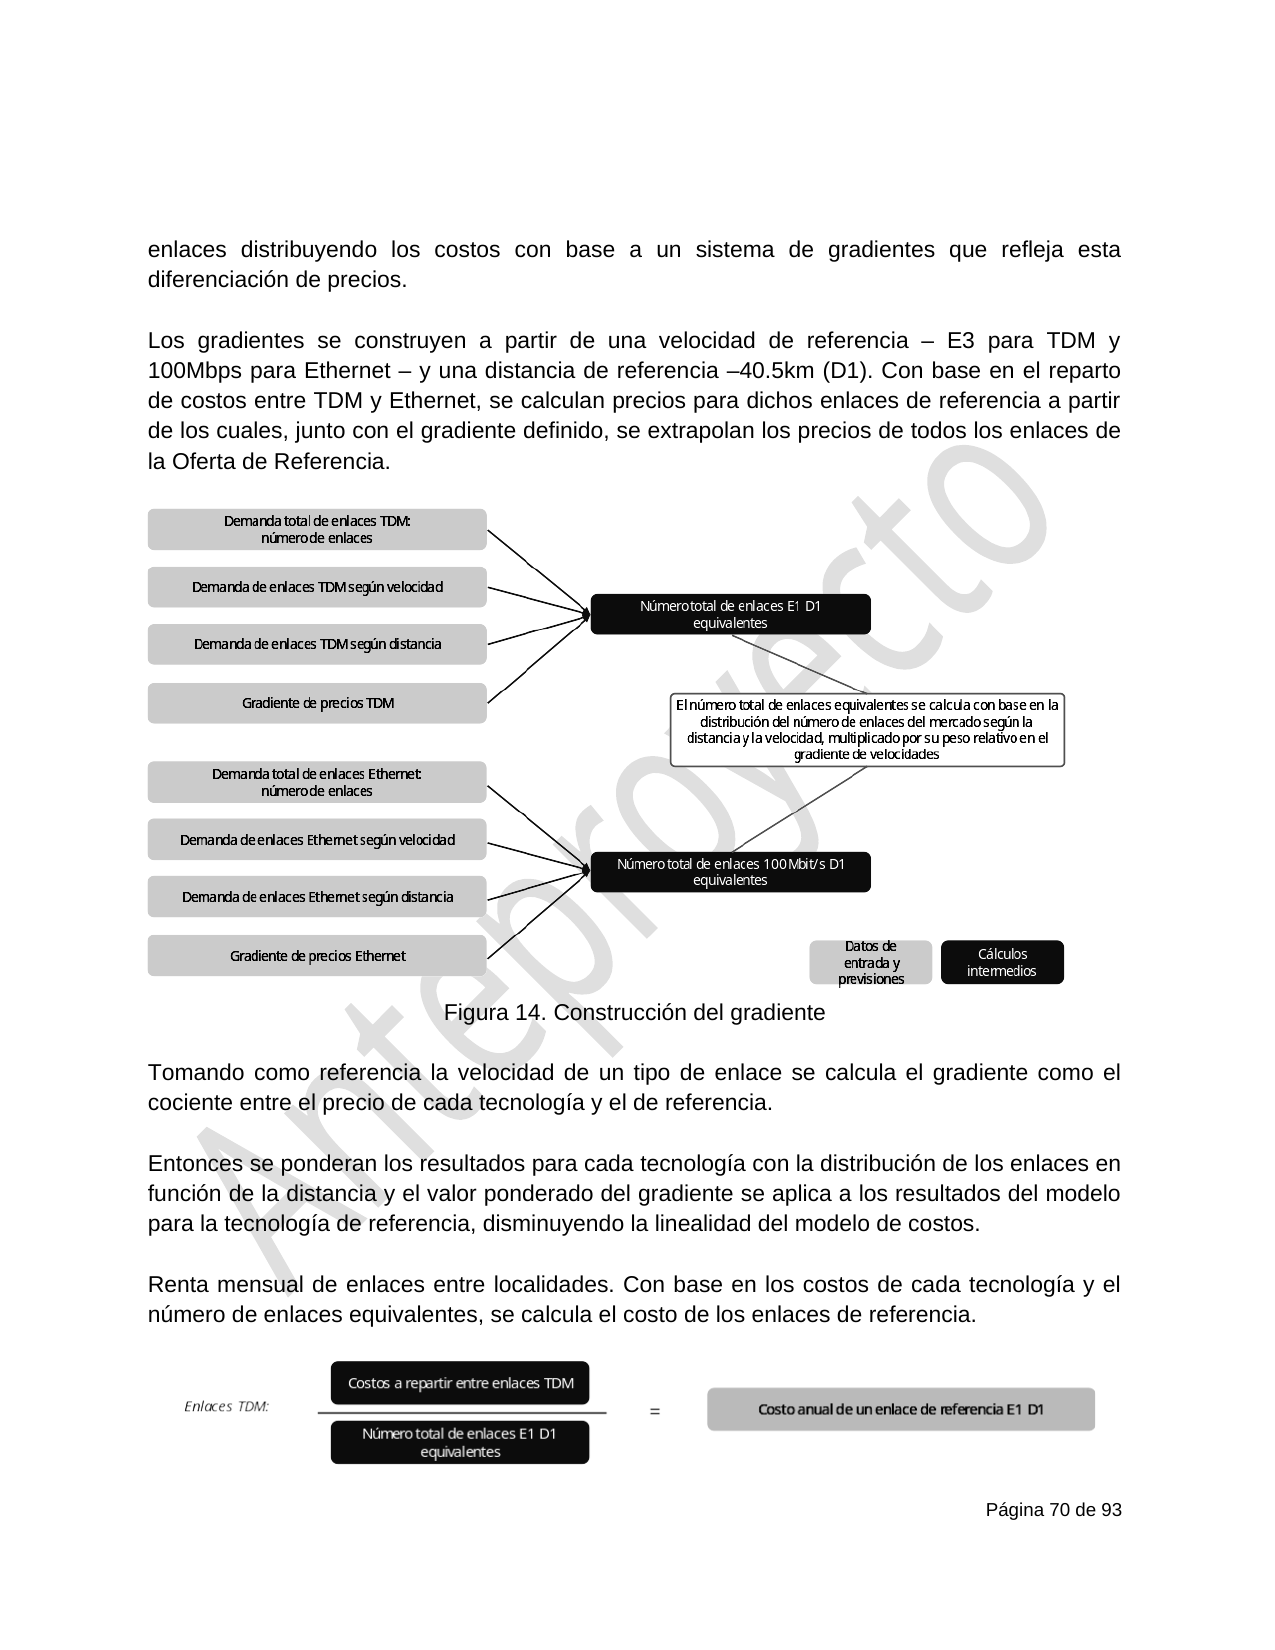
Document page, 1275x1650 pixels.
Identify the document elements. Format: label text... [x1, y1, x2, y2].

text Figura 14. Construcción del gradiente [148, 999, 1122, 1025]
text Entonces se ponderan los resultados para cada tecnología con la distribución de los enlaces en función de la distancia y el valor ponderado del gradiente se aplica a los resultados del modelo para la tecnología de referencia, disminuyendo la linealidad del modelo de costos. [148, 1150, 1122, 1237]
text Renta mensual de enlaces entre localidades. Con base en los costos de cada tecnología y el número de enlaces equivalentes, se calcula el costo de los enlaces de referencia. [148, 1271, 1122, 1327]
text Los gradientes se construyen a partir de una velocidad de referencia – E3 para TDM y 100Mbps para Ethernet – y una distancia de referencia –40.5km (D1). Con base en el reparto de costos entre TDM y Ethernet, se calculan precios para dichos enlaces de referencia a partir de los cuales, junto con el gradiente definido, se extrapolan los precios de todos los enlaces de la Oferta de Referencia. [148, 327, 1122, 474]
text Tomando como referencia la velocidad de un tipo de enlace se calcula el gradiente como el cociente entre el precio de cada tecnología y el de referencia. [148, 1059, 1122, 1116]
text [148, 236, 1122, 293]
